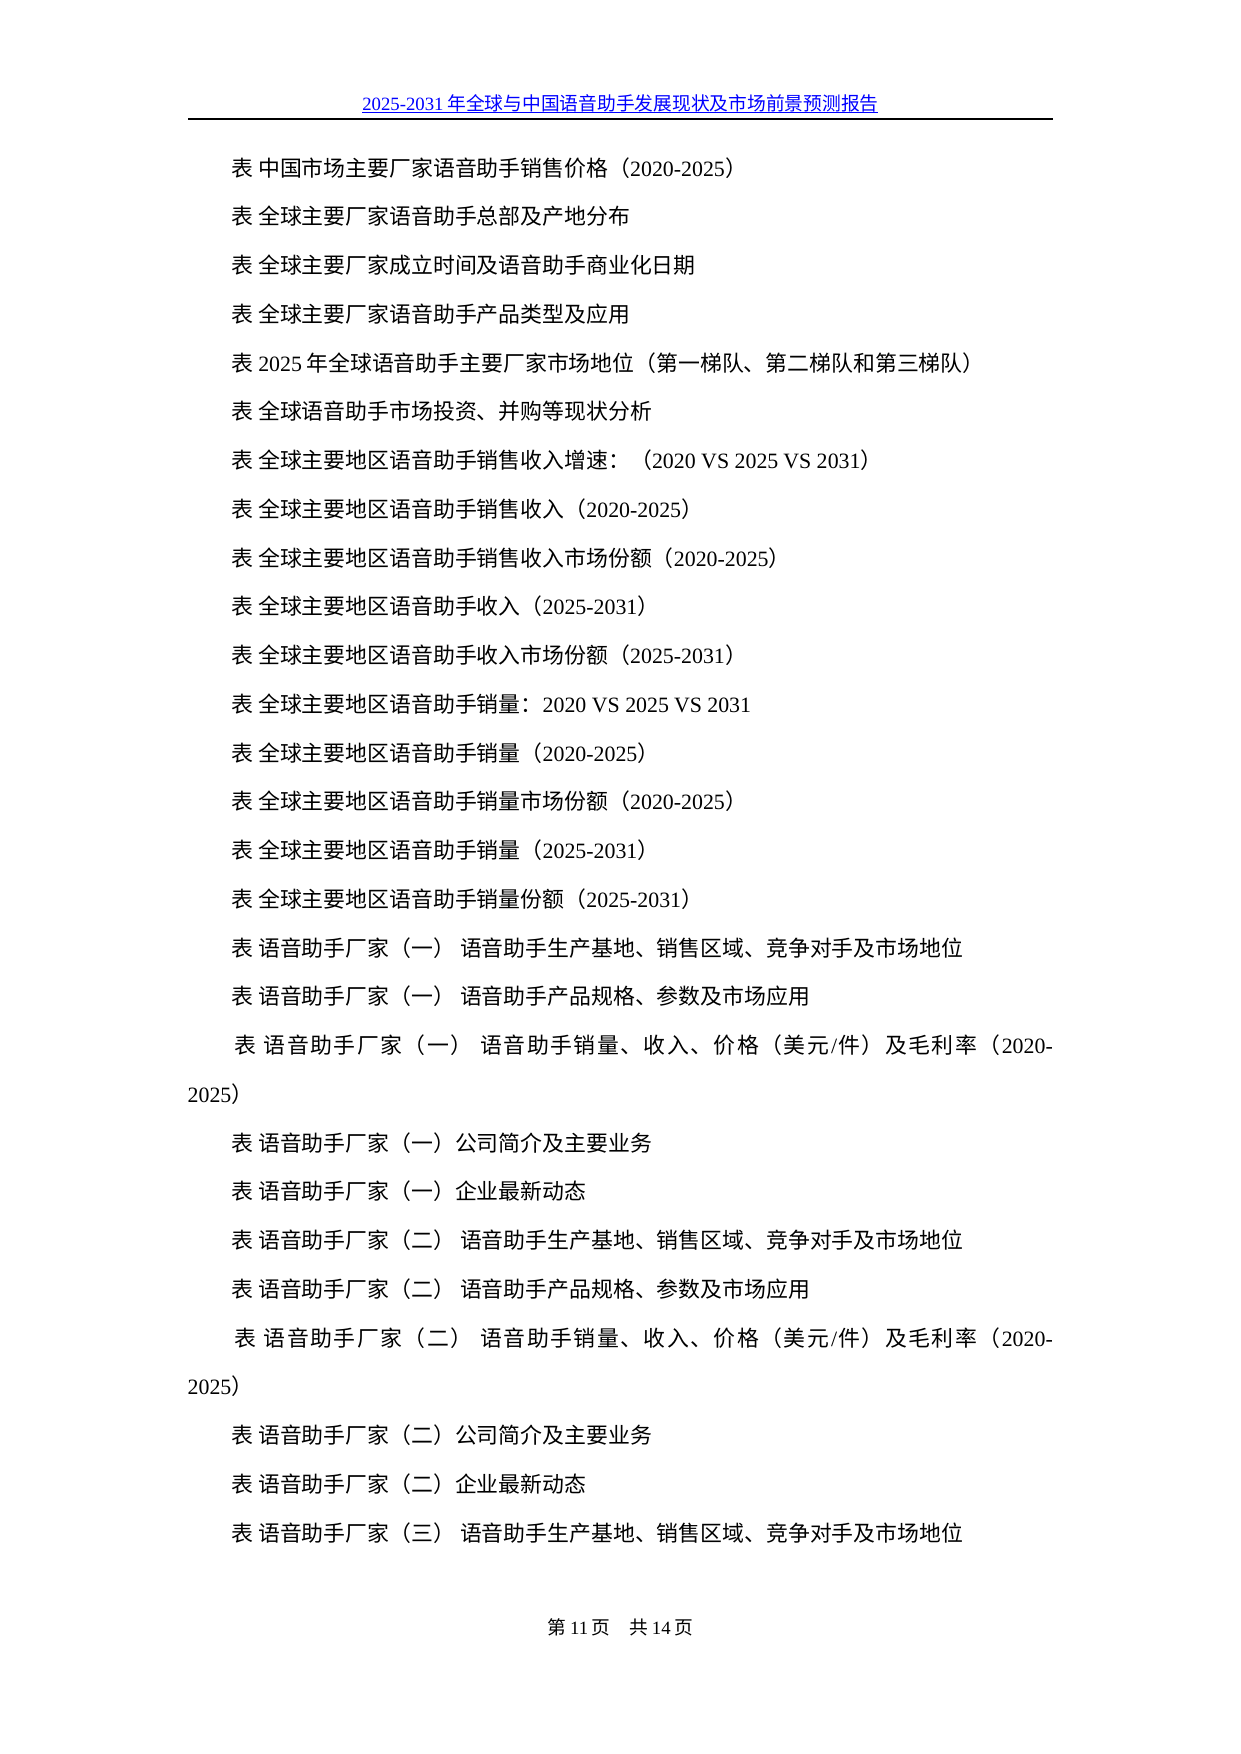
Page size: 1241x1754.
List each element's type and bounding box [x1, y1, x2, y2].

text [187, 150, 1053, 1548]
